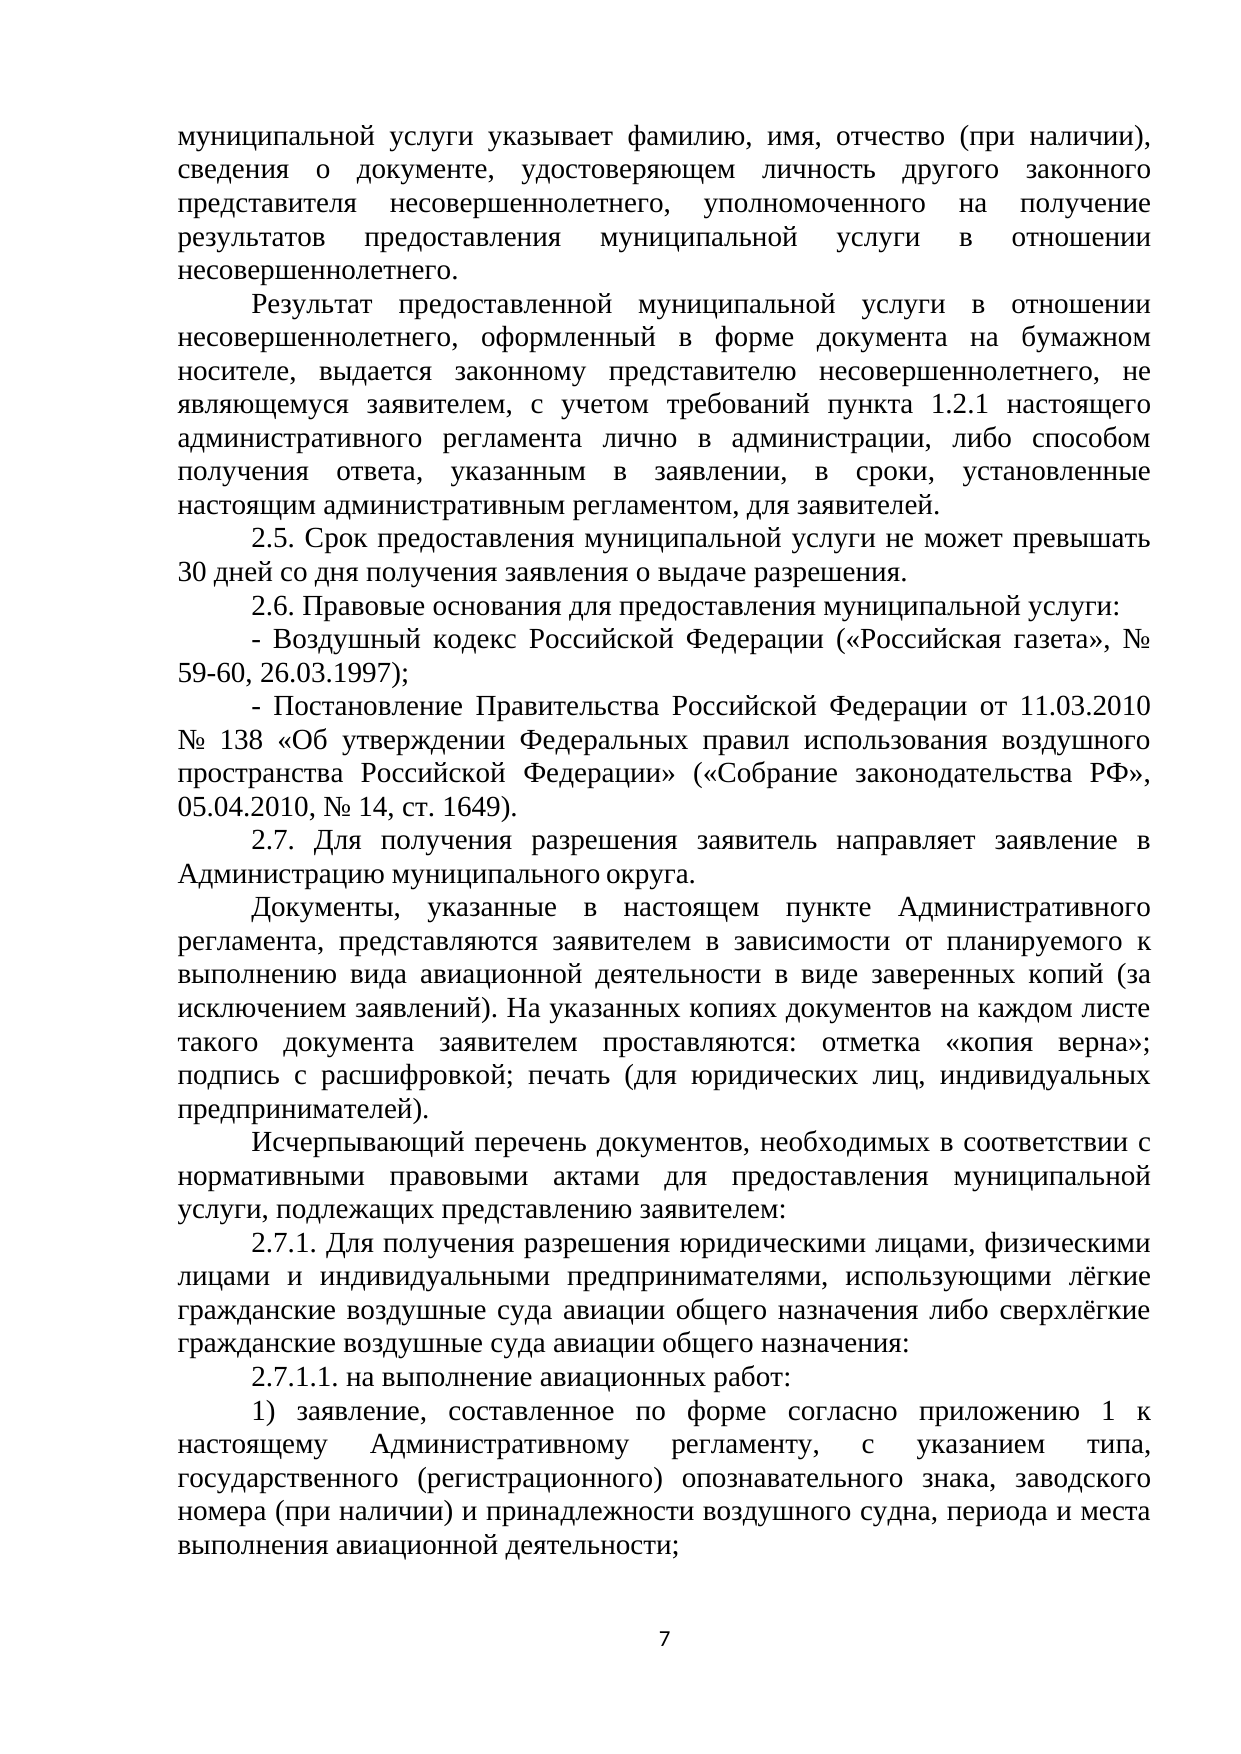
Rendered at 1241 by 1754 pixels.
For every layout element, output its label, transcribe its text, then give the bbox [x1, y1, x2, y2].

text 2.7. Для получения разрешения заявитель направляет заявление в Администрацию муниципального округа. [177, 822, 1152, 889]
text 1) заявление, составленное по форме согласно приложению 1 к настоящему Административному регламенту, с указанием типа, государственного (регистрационного) опознавательного знака, заводского номера (при наличии) и принадлежности воздушного судна, периода и места выполнения авиационной деятельности; [177, 1393, 1152, 1560]
text 2.7.1.1. на выполнение авиационных работ: [177, 1359, 1152, 1393]
text Исчерпывающий перечень документов, необходимых в соответствии с нормативными правовыми актами для предоставления муниципальной услуги, подлежащих представлению заявителем: [177, 1124, 1152, 1225]
text 2.6. Правовые основания для предоставления муниципальной услуги: [177, 588, 1152, 621]
text 2.5. Срок предоставления муниципальной услуги не может превышать 30 дней со дня получения заявления о выдаче разрешения. [177, 521, 1152, 588]
text - Постановление Правительства Российской Федерации от 11.03.2010 № 138 «Об утверждении Федеральных правил использования воздушного пространства Российской Федерации» («Собрание законодательства РФ», 05.04.2010, № 14, ст. 1649). [177, 688, 1152, 822]
text Документы, указанные в настоящем пункте Административного регламента, представляются заявителем в зависимости от планируемого к выполнению вида авиационной деятельности в виде заверенных копий (за исключением заявлений). На указанных копиях документов на каждом листе такого документа заявителем проставляются: отметка «копия верна»; подпись с расшифровкой; печать (для юридических лиц, индивидуальных предпринимателей). [177, 889, 1152, 1124]
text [177, 118, 1152, 286]
text - Воздушный кодекс Российской Федерации («Российская газета», № 59-60, 26.03.1997); [177, 621, 1152, 688]
text 2.7.1. Для получения разрешения юридическими лицами, физическими лицами и индивидуальными предпринимателями, использующими лёгкие гражданские воздушные суда авиации общего назначения либо сверхлёгкие гражданские воздушные суда авиации общего назначения: [177, 1225, 1152, 1359]
text Результат предоставленной муниципальной услуги в отношении несовершеннолетнего, оформленный в форме документа на бумажном носителе, выдается законному представителю несовершеннолетнего, не являющемуся заявителем, с учетом требований пункта 1.2.1 настоящего административного регламента лично в администрации, либо способом получения ответа, указанным в заявлении, в сроки, установленные настоящим административным регламентом, для заявителей. [177, 286, 1152, 521]
